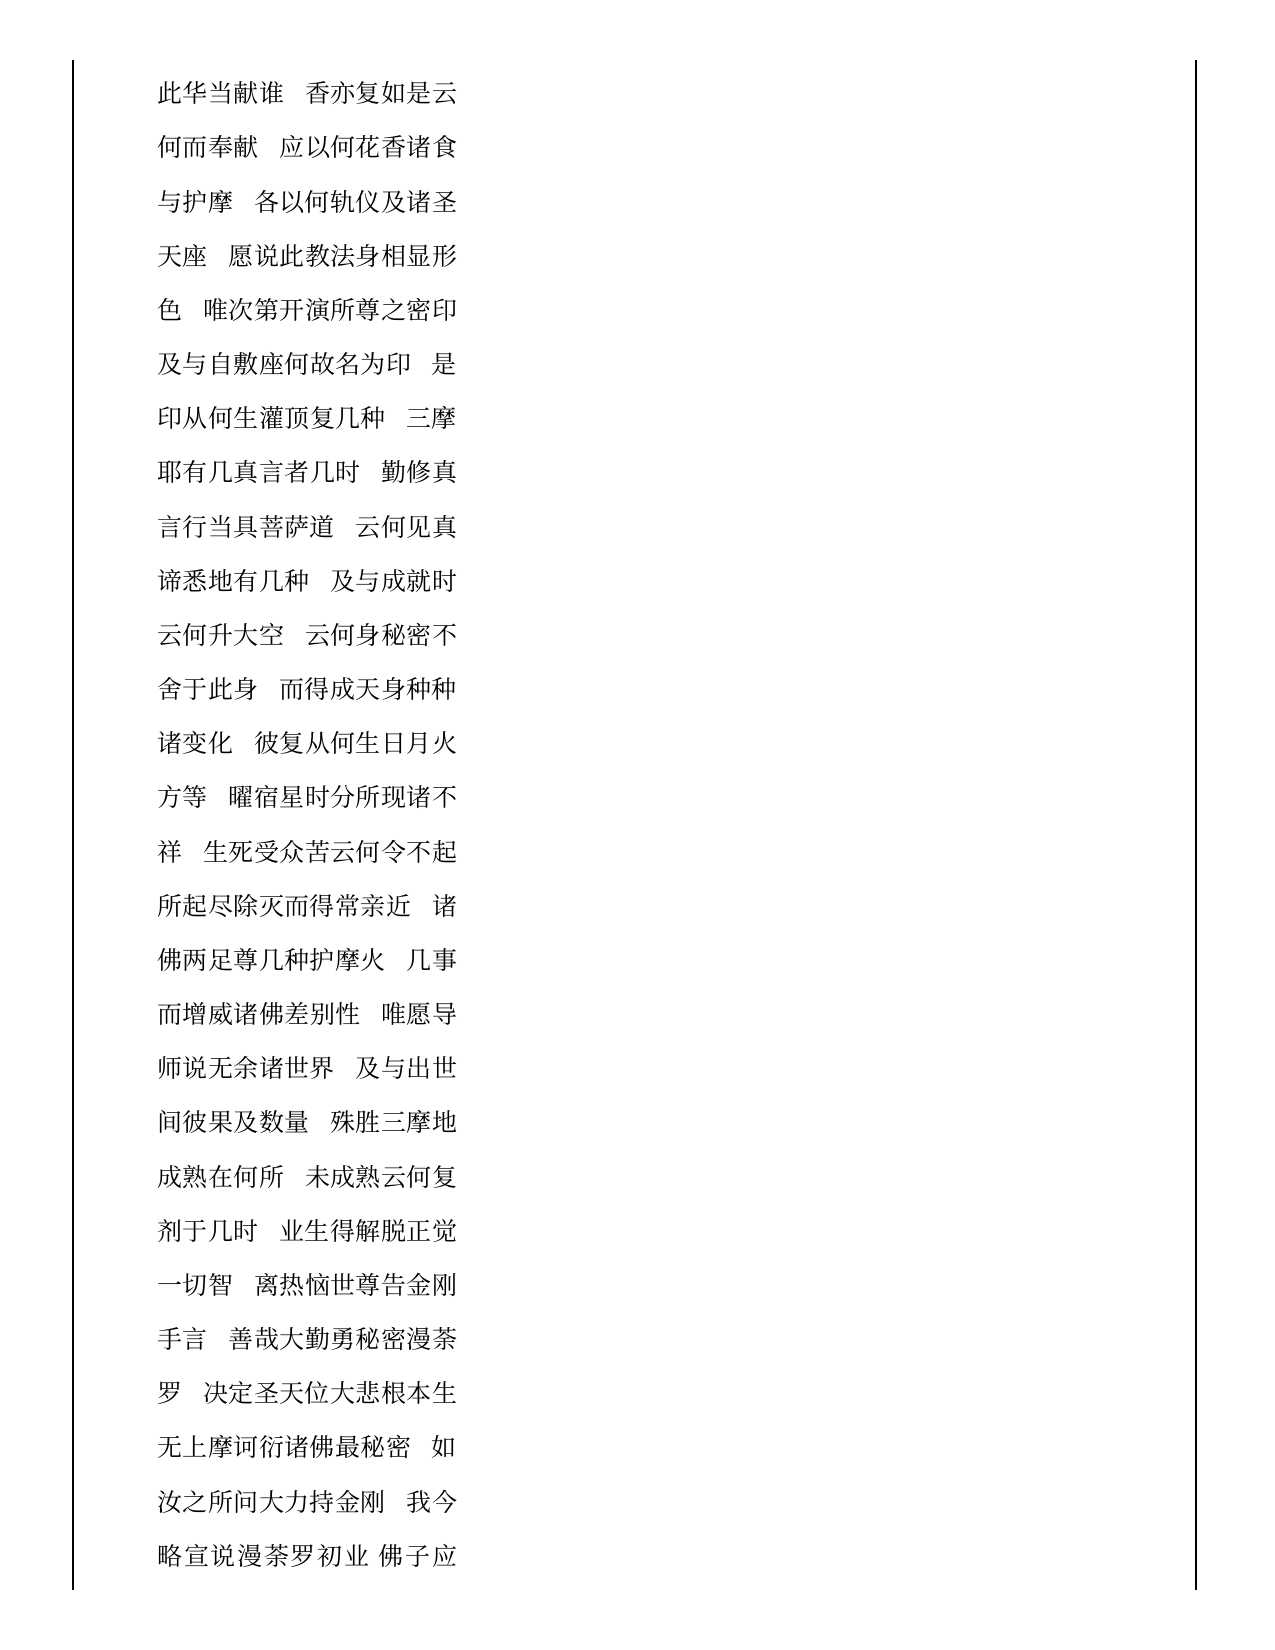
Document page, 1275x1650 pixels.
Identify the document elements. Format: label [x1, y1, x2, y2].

text [157, 74, 458, 1572]
